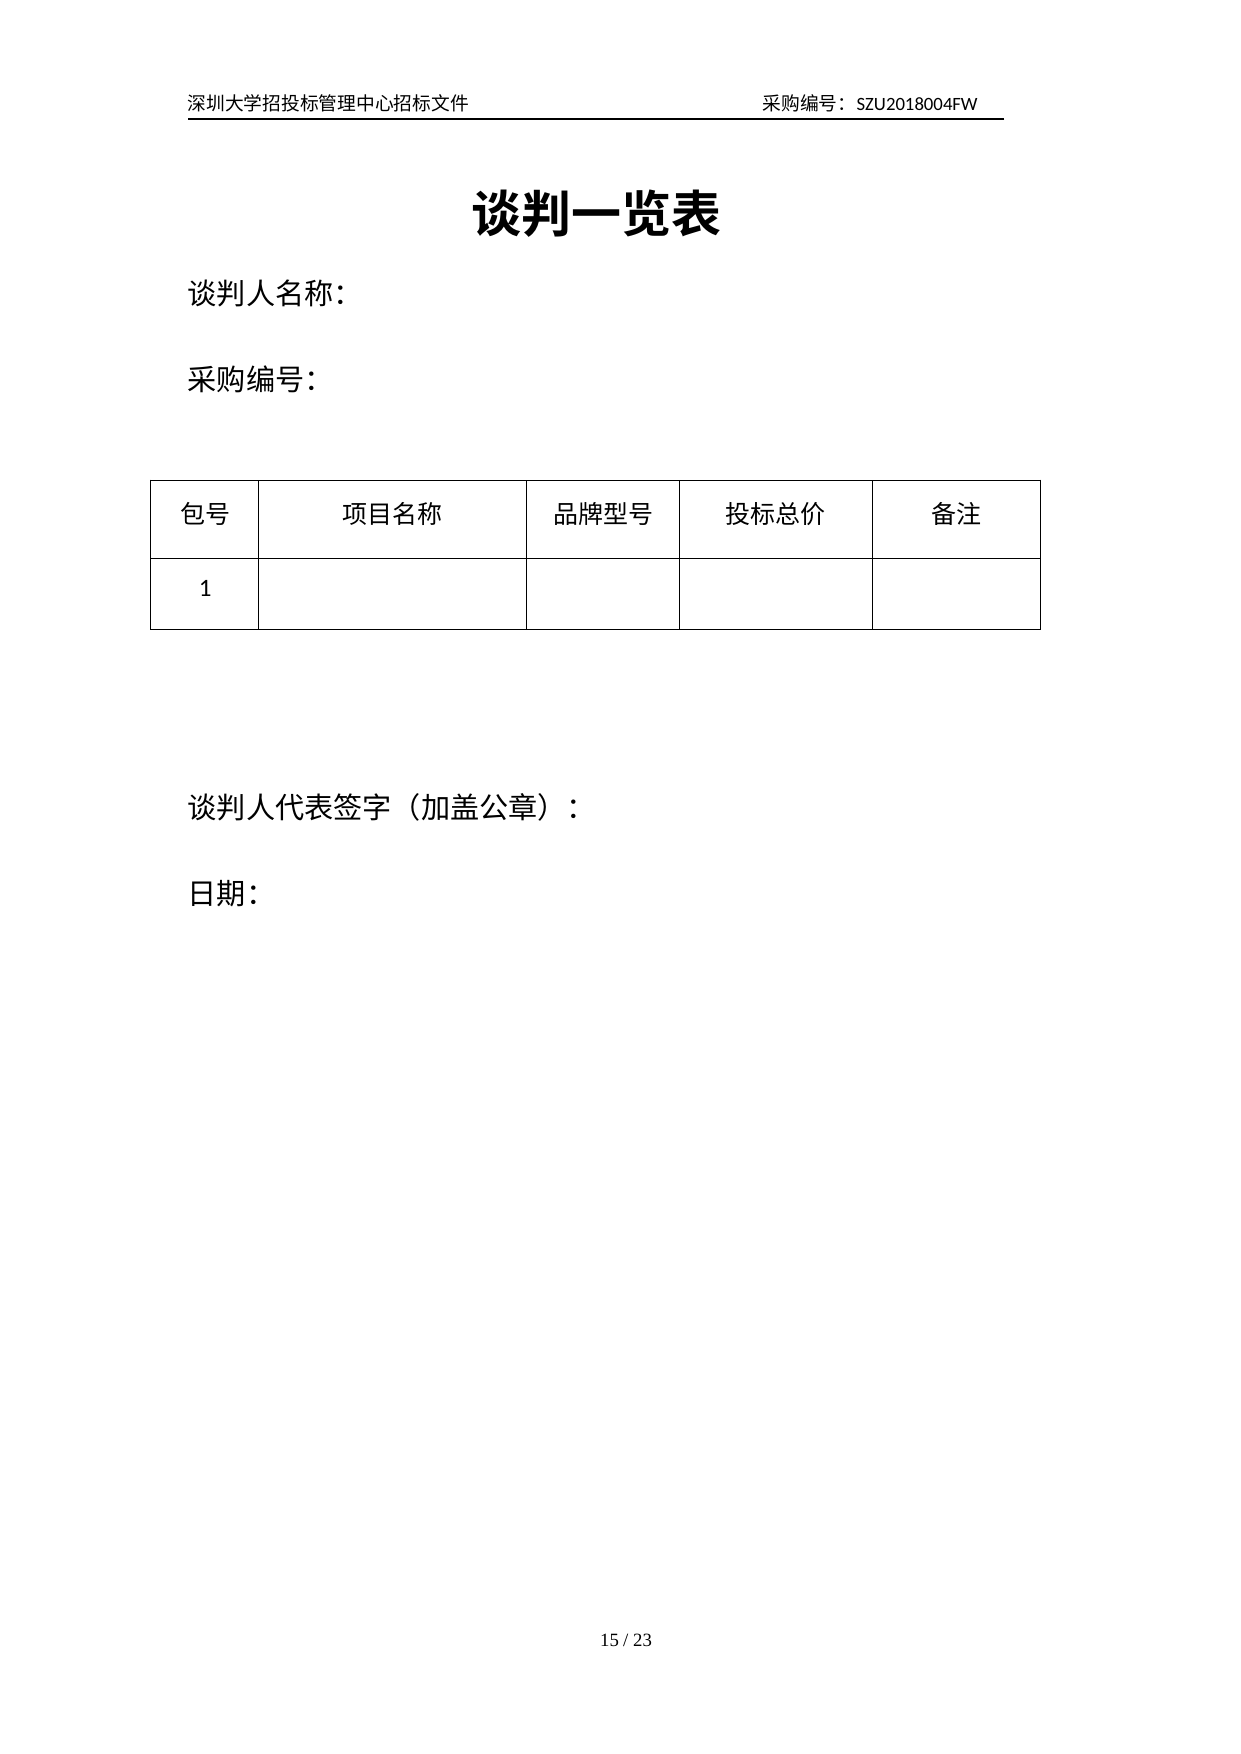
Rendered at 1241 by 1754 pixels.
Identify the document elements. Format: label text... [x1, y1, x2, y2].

table_header 包号 [151, 481, 258, 558]
table_header 投标总价 [680, 481, 872, 558]
table_header 备注 [873, 481, 1040, 558]
table_cell [259, 559, 526, 629]
text 日期： [187, 859, 1004, 924]
table_header 项目名称 [259, 481, 526, 558]
table_cell 1 [151, 559, 258, 629]
table_cell [873, 559, 1040, 629]
text 谈判人代表签字（加盖公章）： [187, 773, 1004, 838]
table_cell [527, 559, 679, 629]
text 谈判一览表 [187, 162, 1004, 259]
text 采购编号： [187, 346, 1004, 411]
text 谈判人名称： [187, 259, 1004, 324]
table_cell [680, 559, 872, 629]
table_header 品牌型号 [527, 481, 679, 558]
